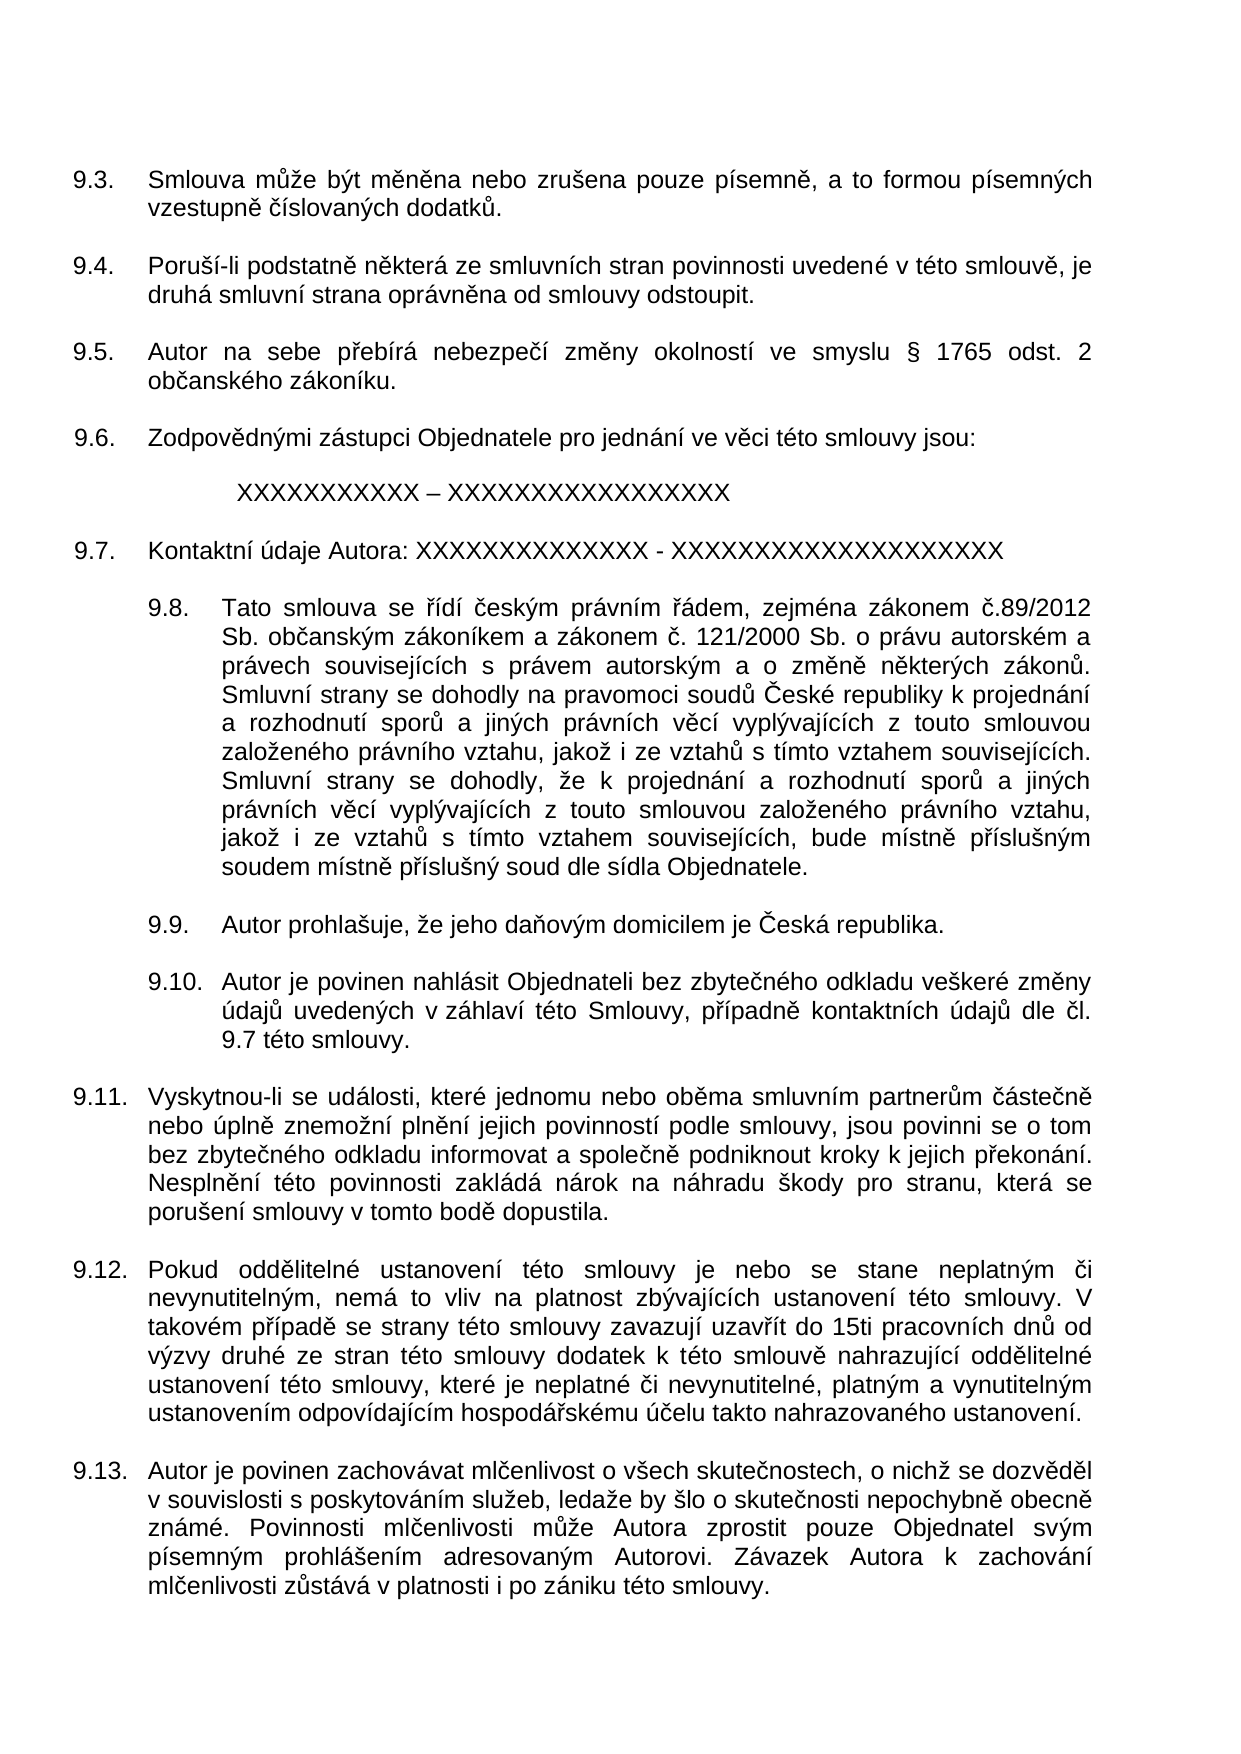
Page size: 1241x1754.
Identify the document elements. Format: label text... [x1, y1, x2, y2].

list Vyskytnou-li se události, které jednomu nebo oběma smluvním partnerům částečně nebo úplně znemožní plnění jejich povinností podle smlouvy, jsou povinni se o tom bez zbytečného odkladu informovat a společně podniknout kroky k jejich překonání. Nesplnění této povinnosti zakládá nárok na náhradu škody pro stranu, která se porušení smlouvy v tomto bodě dopustila. [73, 1082, 1092, 1226]
list Poruší-li podstatně některá ze smluvních stran povinnosti uvedené v této smlouvě, je druhá smluvní strana oprávněna od smlouvy odstoupit. [73, 251, 1092, 308]
list Autor prohlašuje, že jeho daňovým domicilem je Česká republika. [148, 910, 1092, 938]
text XXXXXXXXXXX – XXXXXXXXXXXXXXXXX [236, 478, 1092, 507]
list Autor je povinen zachovávat mlčenlivost o všech skutečnostech, o nichž se dozvěděl v souvislosti s poskytováním služeb, ledaže by šlo o skutečnosti nepochybně obecně známé. Povinnosti mlčenlivosti může Autora zprostit pouze Objednatel svým písemným prohlášením adresovaným Autorovi. Závazek Autora k zachování mlčenlivosti zůstává v platnosti i po zániku této smlouvy. [73, 1456, 1092, 1600]
list Smlouva může být měněna nebo zrušena pouze písemně, a to formou písemných vzestupně číslovaných dodatků. [73, 164, 1092, 222]
list Tato smlouva se řídí českým právním řádem, zejména zákonem č.89/2012 Sb. občanským zákoníkem a zákonem č. 121/2000 Sb. o právu autorském a právech souvisejících s právem autorským a o změně některých zákonů. Smluvní strany se dohodly na pravomoci soudů České republiky k projednání a rozhodnutí sporů a jiných právních věcí vyplývajících z touto smlouvou založeného právního vztahu, jakož i ze vztahů s tímto vztahem souvisejících. Smluvní strany se dohodly, že k projednání a rozhodnutí sporů a jiných právních věcí vyplývajících z touto smlouvou založeného právního vztahu, jakož i ze vztahů s tímto vztahem souvisejících, bude místně příslušným soudem místně příslušný soud dle sídla Objednatele. [148, 593, 1092, 881]
list Autor je povinen nahlásit Objednateli bez zbytečného odkladu veškeré změny údajů uvedených v záhlaví této Smlouvy, případně kontaktních údajů dle čl. 9.7 této smlouvy. [148, 967, 1092, 1053]
list Pokud oddělitelné ustanovení této smlouvy je nebo se stane neplatným či nevynutitelným, nemá to vliv na platnost zbývajících ustanovení této smlouvy. V takovém případě se strany této smlouvy zavazují uzavřít do 15ti pracovních dnů od výzvy druhé ze stran této smlouvy dodatek k této smlouvě nahrazující oddělitelné ustanovení této smlouvy, které je neplatné či nevynutitelné, platným a vynutitelným ustanovením odpovídajícím hospodářskému účelu takto nahrazovaného ustanovení. [73, 1255, 1092, 1427]
list Zodpovědnými zástupci Objednatele pro jednání ve věci této smlouvy jsou: [74, 423, 1092, 452]
list Kontaktní údaje Autora: XXXXXXXXXXXXXX - XXXXXXXXXXXXXXXXXXXX [74, 536, 1092, 565]
list Autor na sebe přebírá nebezpečí změny okolností ve smyslu § 1765 odst. 2 občanského zákoníku. [73, 337, 1092, 394]
